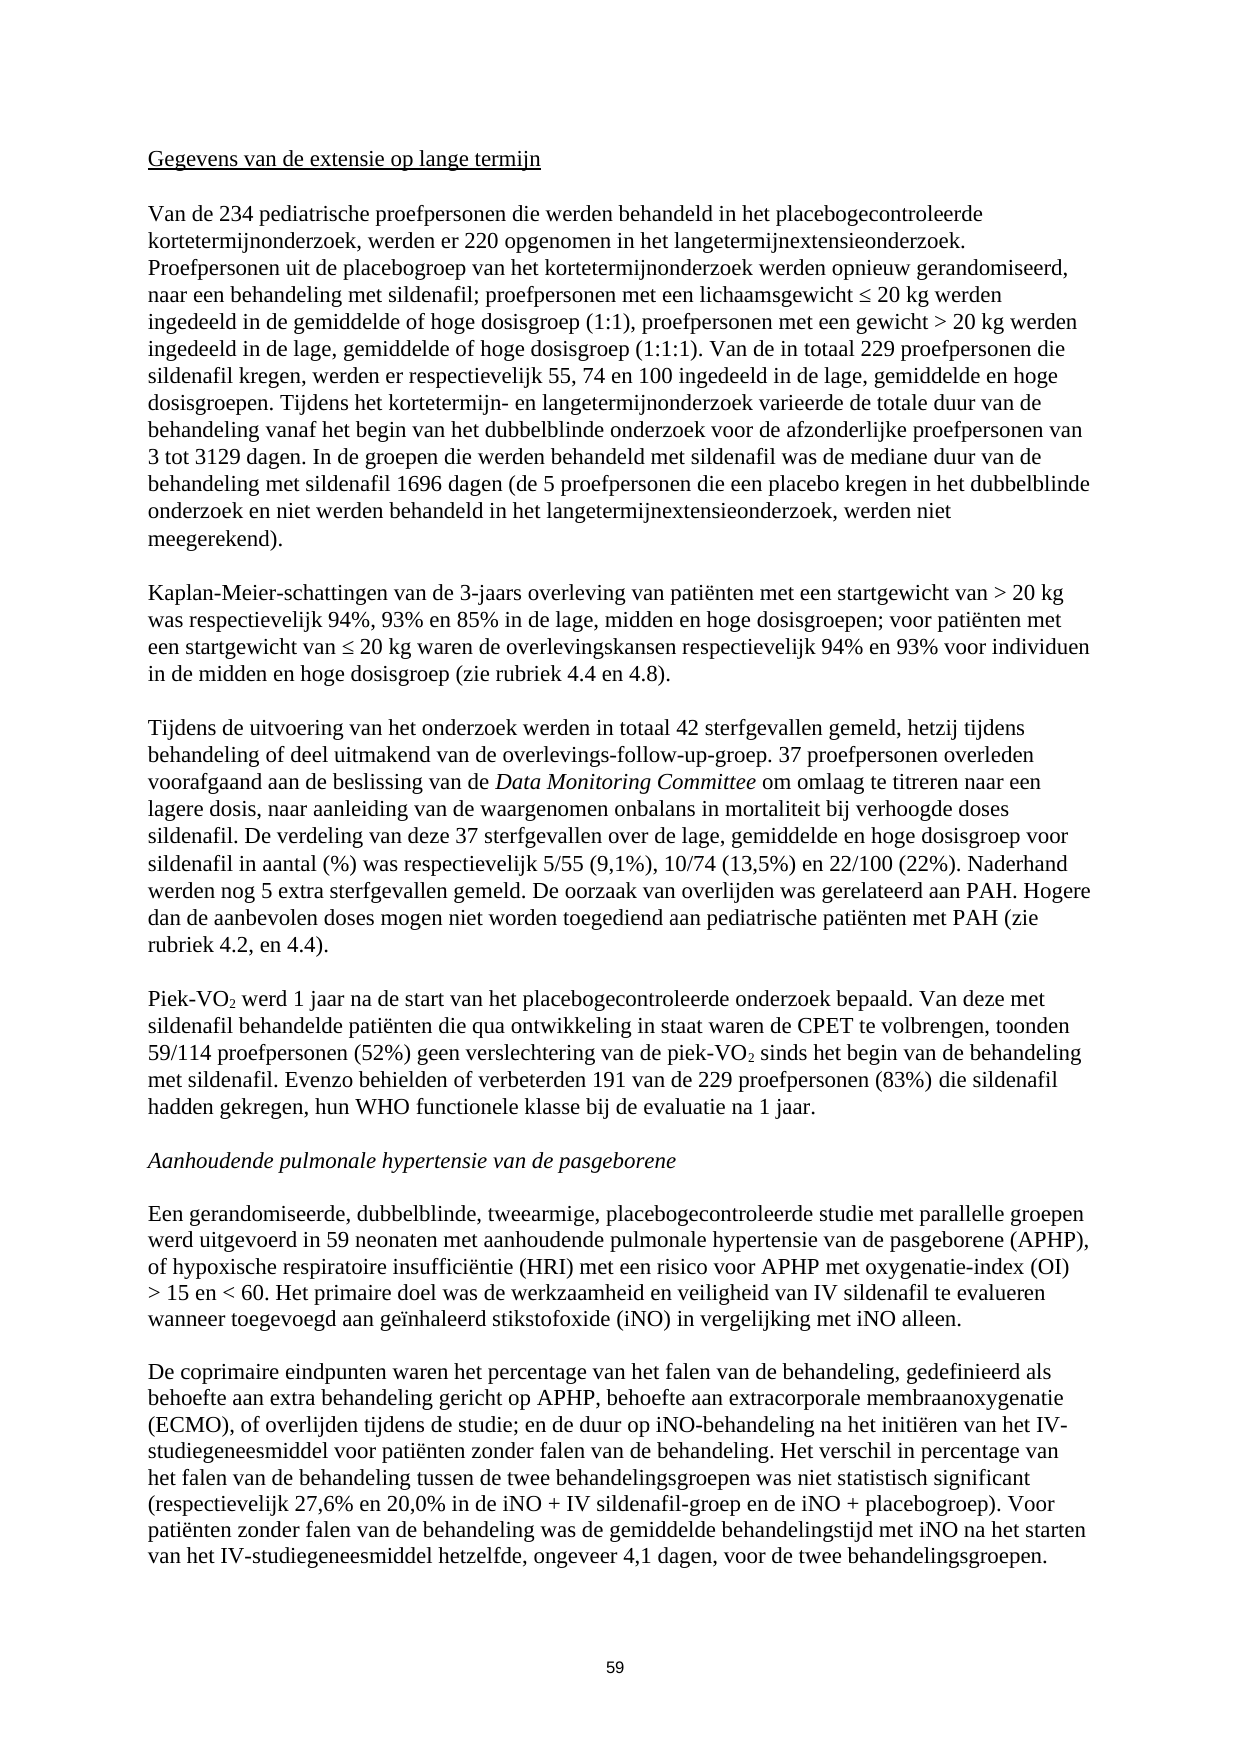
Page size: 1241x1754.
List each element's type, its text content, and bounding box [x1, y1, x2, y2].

text Piek-VO2 werd 1 jaar na de start van het placebogecontroleerde onderzoek bepaald. Van deze met sildenafil behandelde patiënten die qua ontwikkeling in staat waren de CPET te volbrengen, toonden 59/114 proefpersonen (52%) geen verslechtering van de piek-VO2 sinds het begin van de behandeling met sildenafil. Evenzo behielden of verbeterden 191 van de 229 proefpersonen (83%) die sildenafil hadden gekregen, hun WHO functionele klasse bij de evaluatie na 1 jaar. [148, 985, 1093, 1120]
text Een gerandomiseerde, dubbelblinde, tweearmige, placebogecontroleerde studie met parallelle groepen werd uitgevoerd in 59 neonaten met aanhoudende pulmonale hypertensie van de pasgeborene (APHP), of hypoxische respiratoire insufficiëntie (HRI) met een risico voor APHP met oxygenatie-index (OI) [148, 1200, 1093, 1279]
text De coprimaire eindpunten waren het percentage van het falen van de behandeling, gedefinieerd als behoefte aan extra behandeling gericht op APHP, behoefte aan extracorporale membraanoxygenatie (ECMO), of overlijden tijdens de studie; en de duur op iNO-behandeling na het initiëren van het IV-studiegeneesmiddel voor patiënten zonder falen van de behandeling. Het verschil in percentage van het falen van de behandeling tussen de twee behandelingsgroepen was niet statistisch significant (respectievelijk 27,6% en 20,0% in de iNO + IV sildenafil-groep en de iNO + placebogroep). Voor patiënten zonder falen van de behandeling was de gemiddelde behandelingstijd met iNO na het starten van het IV-studiegeneesmiddel hetzelfde, ongeveer 4,1 dagen, voor de twee behandelingsgroepen. [148, 1358, 1093, 1569]
text Tijdens de uitvoering van het onderzoek werden in totaal 42 sterfgevallen gemeld, hetzij tijdens behandeling of deel uitmakend van de overlevings-follow-up-groep. 37 proefpersonen overleden voorafgaand aan de beslissing van de Data Monitoring Committee om omlaag te titreren naar een lagere dosis, naar aanleiding van de waargenomen onbalans in mortaliteit bij verhoogde doses sildenafil. De verdeling van deze 37 sterfgevallen over de lage, gemiddelde en hoge dosisgroep voor sildenafil in aantal (%) was respectievelijk 5/55 (9,1%), 10/74 (13,5%) en 22/100 (22%). Naderhand werden nog 5 extra sterfgevallen gemeld. De oorzaak van overlijden was gerelateerd aan PAH. Hogere dan de aanbevolen doses mogen niet worden toegediend aan pediatrische patiënten met PAH (zie rubriek 4.2, en 4.4). [148, 714, 1093, 958]
text > 15 en < 60. Het primaire doel was de werkzaamheid en veiligheid van IV sildenafil te evalueren wanneer toegevoegd aan geïnhaleerd stikstofoxide (iNO) in vergelijking met iNO alleen. [148, 1279, 1093, 1332]
text Kaplan-Meier-schattingen van de 3-jaars overleving van patiënten met een startgewicht van > was respectievelijk 94%, 93% en 85% in de lage, midden en hoge dosisgroepen; voor patiënten met een startgewicht van ≤ waren de overlevingskansen respectievelijk 94% en 93% voor individuen in de midden en hoge dosisgroep (zie rubriek 4.4 en 4.8). [148, 578, 1093, 687]
text Aanhoudende pulmonale hypertensie van de pasgeborene [148, 1147, 1093, 1174]
text Van de 234 pediatrische proefpersonen die werden behandeld in het placebogecontroleerde kortetermijnonderzoek, werden er 220 opgenomen in het langetermijnextensieonderzoek. Proefpersonen uit de placebogroep van het kortetermijnonderzoek werden opnieuw gerandomiseerd, naar een behandeling met sildenafil; proefpersonen met een lichaamsgewicht ≤ werden ingedeeld in de gemiddelde of hoge dosisgroep (1:1), proefpersonen met een gewicht > werden ingedeeld in de lage, gemiddelde of hoge dosisgroep (1:1:1). Van de in totaal 229 proefpersonen die sildenafil kregen, werden er respectievelijk 55, 74 en 100 ingedeeld in de lage, gemiddelde en hoge dosisgroepen. Tijdens het kortetermijn- en langetermijnonderzoek varieerde de totale duur van de behandeling vanaf het begin van het dubbelblinde onderzoek voor de afzonderlijke proefpersonen van 3 tot 3129 dagen. In de groepen die werden behandeld met sildenafil was de mediane duur van de behandeling met sildenafil 1696 dagen (de 5 proefpersonen die een placebo kregen in het dubbelblinde onderzoek en niet werden behandeld in het langetermijnextensieonderzoek, werden niet meegerekend). [148, 199, 1093, 551]
text Gegevens van de extensie op lange termijn [148, 145, 1093, 199]
